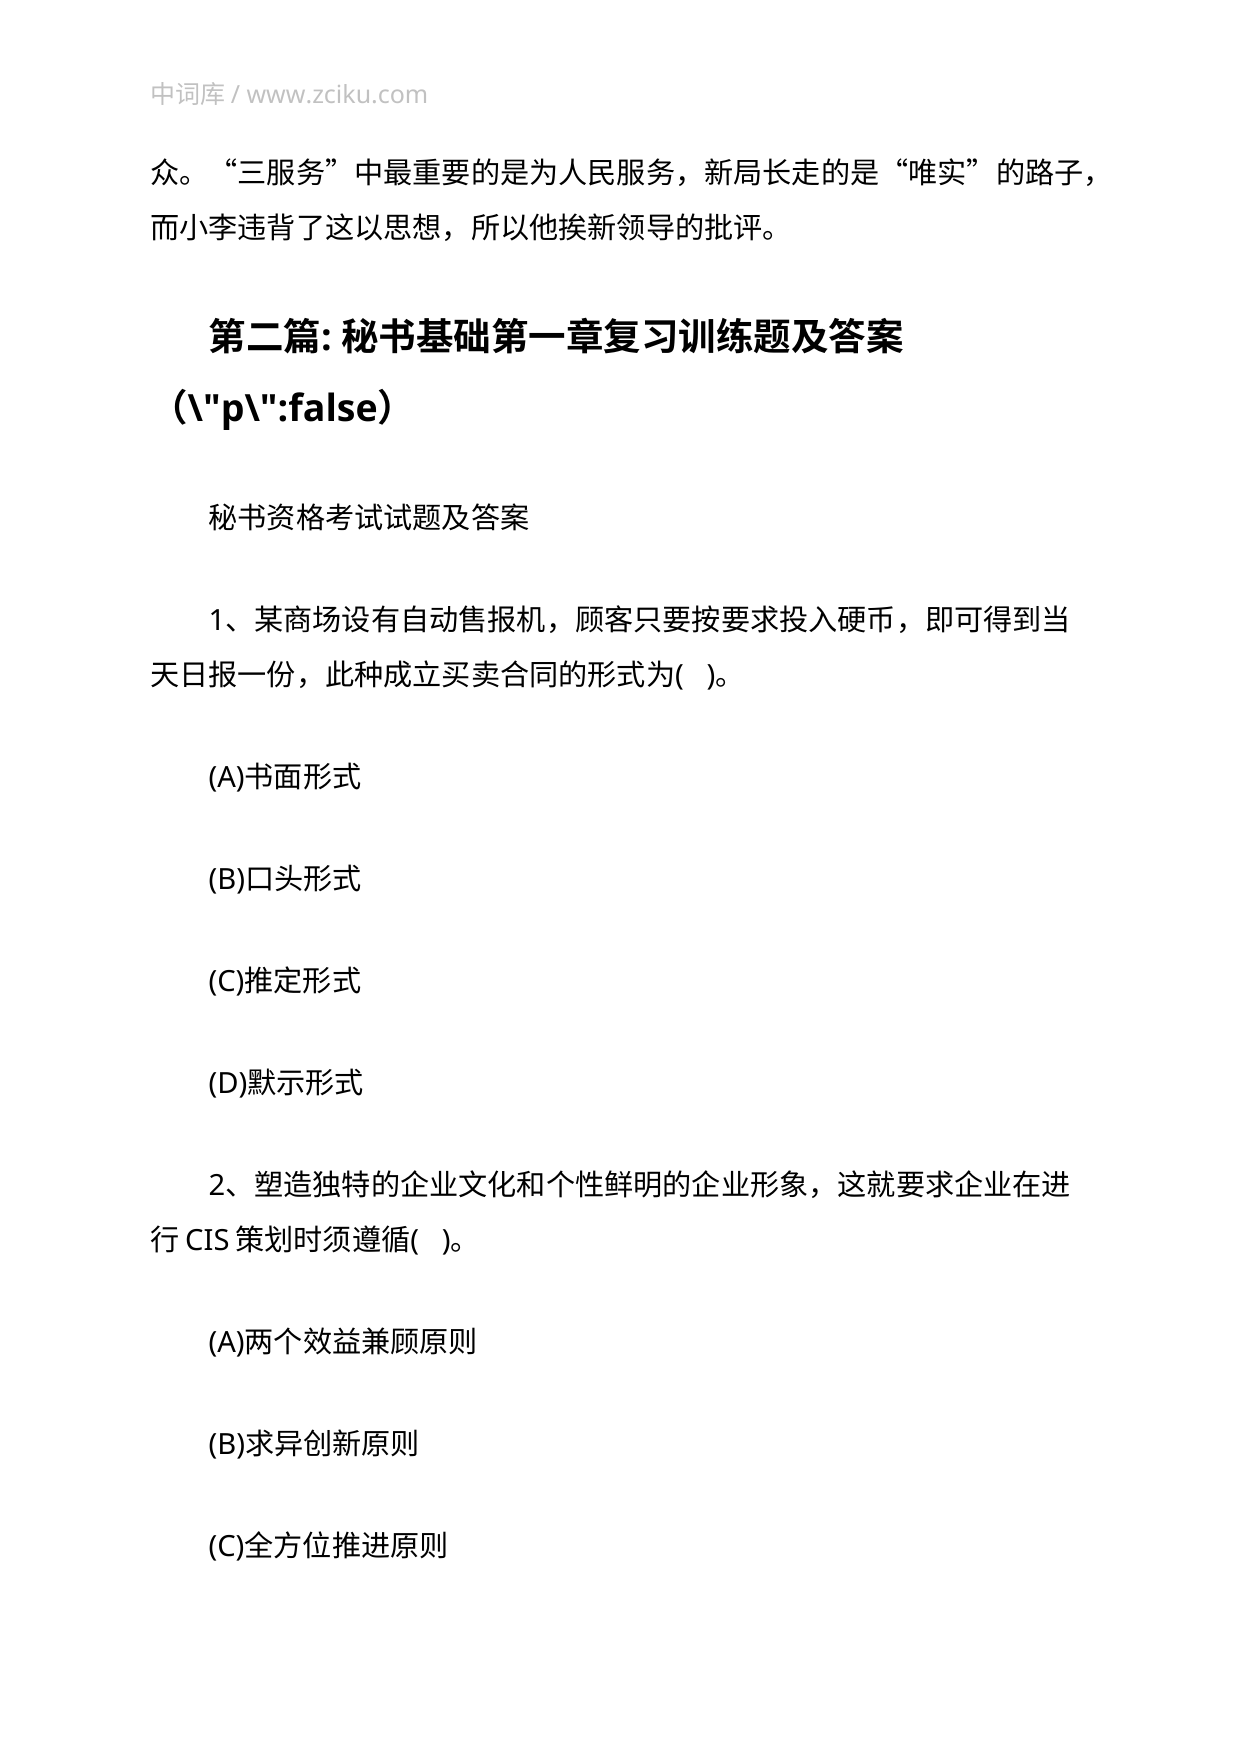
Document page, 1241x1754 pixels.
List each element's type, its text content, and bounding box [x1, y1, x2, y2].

text 第二篇: 秘书基础第一章复习训练题及答案（\"p\":false） [150, 307, 1090, 432]
text 1、某商场设有自动售报机，顾客只要按要求投入硬币，即可得到当天日报一份，此种成立买卖合同的形式为( )。 [150, 597, 1090, 694]
text (B)口头形式 [150, 856, 1090, 898]
text (A)两个效益兼顾原则 [150, 1319, 1090, 1361]
text (D)默示形式 [150, 1060, 1090, 1102]
text (A)书面形式 [150, 754, 1090, 796]
text 2、塑造独特的企业文化和个性鲜明的企业形象，这就要求企业在进行CIS策划时须遵循( )。 [150, 1162, 1090, 1259]
text (C)推定形式 [150, 958, 1090, 1000]
text (C)全方位推进原则 [150, 1523, 1090, 1565]
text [150, 150, 1090, 247]
text 秘书资格考试试题及答案 [150, 495, 1090, 537]
text (B)求异创新原则 [150, 1421, 1090, 1463]
